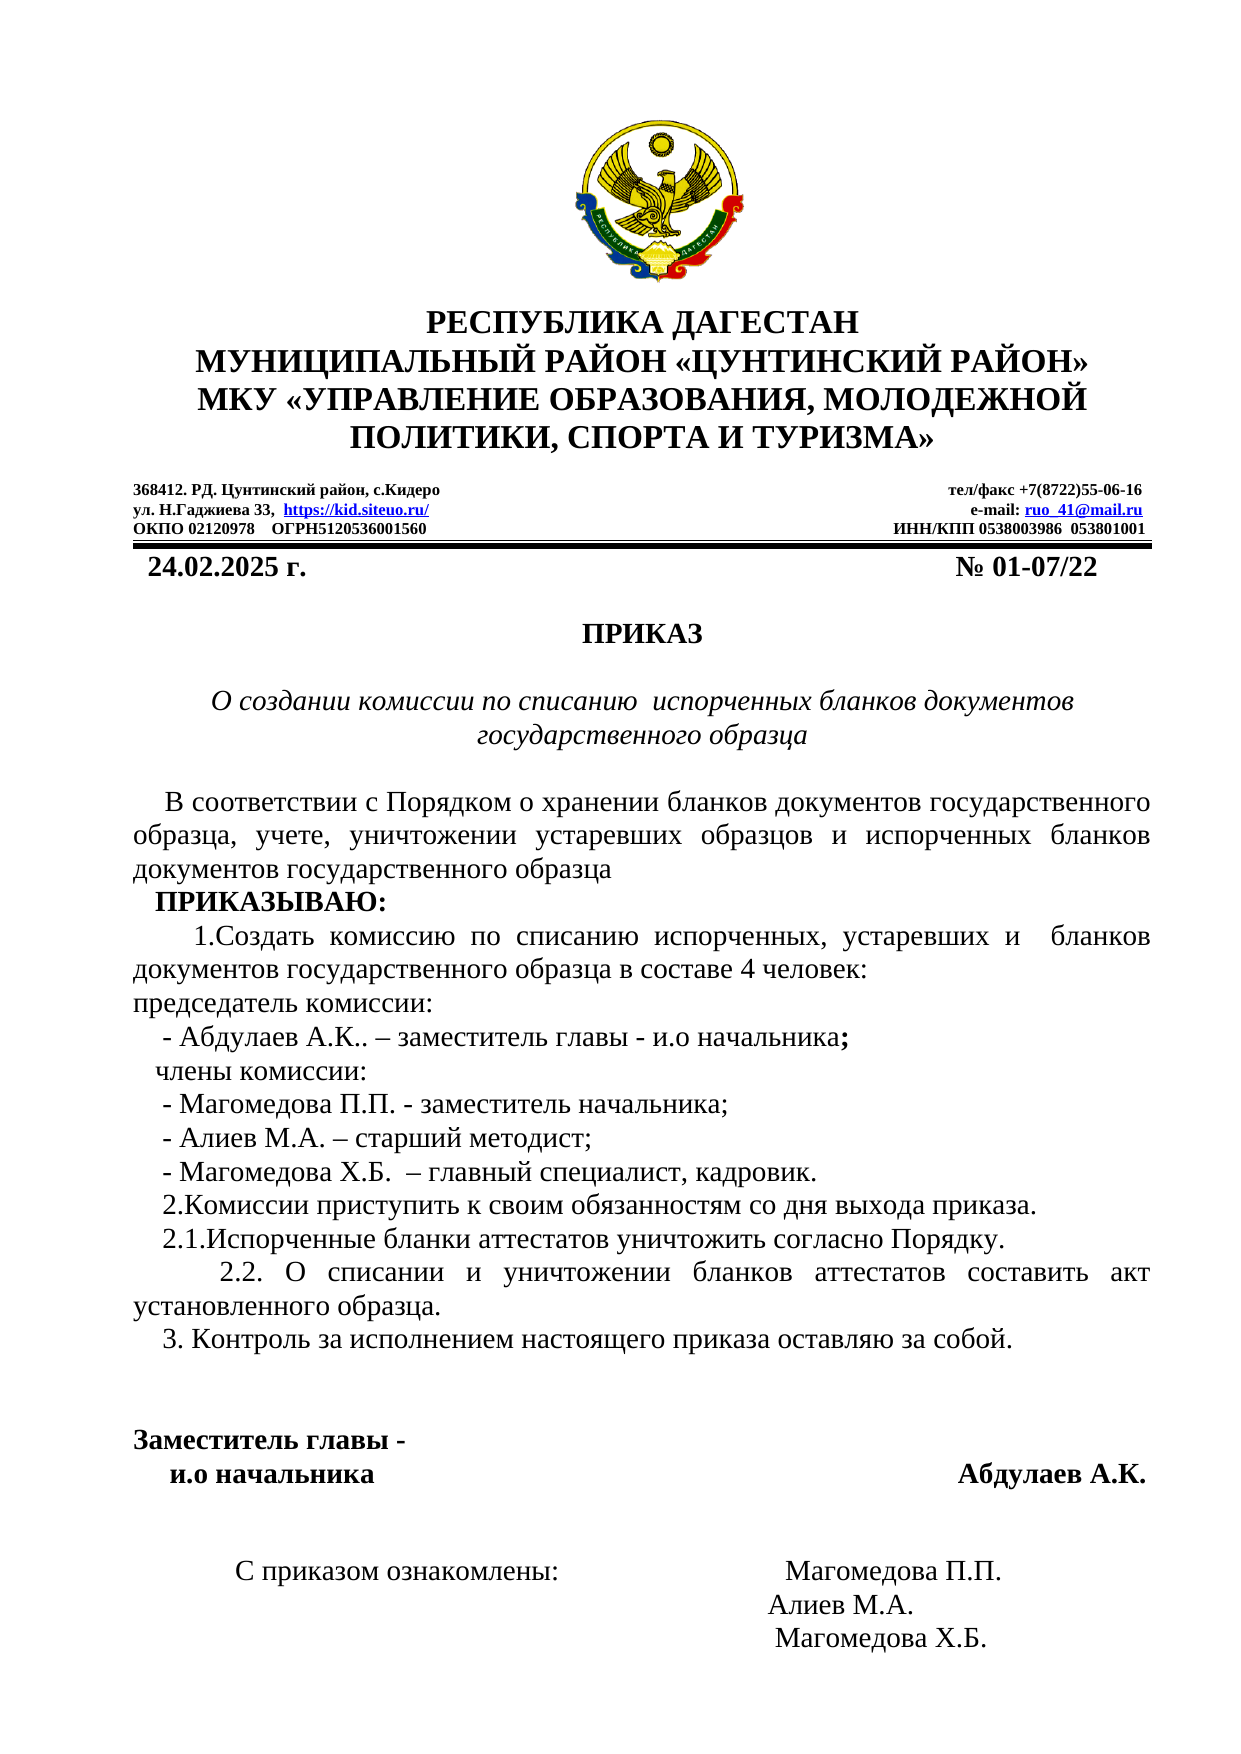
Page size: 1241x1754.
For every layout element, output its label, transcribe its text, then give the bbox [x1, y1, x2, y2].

text - Алиев М.А. – старший методист; [133, 1120, 1152, 1154]
text МКУ «УПРАВЛЕНИЕ ОБРАЗОВАНИЯ, МОЛОДЕЖНОЙ ПОЛИТИКИ, СПОРТА И ТУРИЗМА» [133, 379, 1152, 456]
text - Абдулаев А.К.. – заместитель главы - и.о начальника; [133, 1019, 1152, 1052]
text Заместитель главы - [133, 1422, 1152, 1456]
text Алиев М.А. [133, 1587, 1152, 1621]
text 3. Контроль за исполнением настоящего приказа оставляю за собой. [133, 1321, 1152, 1355]
text государственного образца [133, 717, 1152, 750]
text РЕСПУБЛИКА ДАГЕСТАН [133, 303, 1152, 341]
text председатель комиссии: [133, 985, 1152, 1019]
text и.о начальника Абдулаев А.К. [133, 1457, 1152, 1490]
text 368412. РД. Цунтинский район, с.Кидеро тел/факс +7(8722)55-06-16 [133, 480, 1152, 499]
text 24.02.2025 г. № 01-07/22 [133, 549, 1152, 583]
text С приказом ознакомлены: Магомедова П.П. [133, 1553, 1152, 1587]
text ПРИКАЗЫВАЮ: [133, 884, 1152, 918]
text - Магомедова П.П. - заместитель начальника; [133, 1087, 1152, 1120]
text 2.Комиссии приступить к своим обязанностям со дня выхода приказа. [133, 1187, 1152, 1221]
text 2.1.Испорченные бланки аттестатов уничтожить согласно Порядку. [133, 1221, 1152, 1254]
text ОКПО 02120978 ОГРН5120536001560 ИНН/КПП 0538003986 053801001 [133, 518, 1152, 540]
text 1.Создать комиссию по списанию испорченных, устаревших и бланков документов государственного образца в составе 4 человек: [133, 918, 1152, 985]
text О создании комиссии по списанию испорченных бланков документов [133, 683, 1152, 717]
text 2.2. О списании и уничтожении бланков аттестатов составить акт установленного образца. [133, 1254, 1152, 1321]
text В соответствии с Порядком о хранении бланков документов государственного образца, учете, уничтожении устаревших образцов и испорченных бланков документов государственного образца [133, 784, 1152, 884]
text члены комиссии: [133, 1053, 1152, 1087]
text ул. Н.Гаджиева 33, https://kid.siteuo.ru/ е-mail: ruo_41@mail.ru [133, 499, 1152, 518]
text Магомедова Х.Б. [133, 1621, 1152, 1654]
text - Магомедова Х.Б. – главный специалист, кадровик. [133, 1154, 1152, 1187]
text ПРИКАЗ [133, 616, 1152, 650]
text МУНИЦИПАЛЬНЫЙ РАЙОН «ЦУНТИНСКИЙ РАЙОН» [133, 341, 1152, 379]
